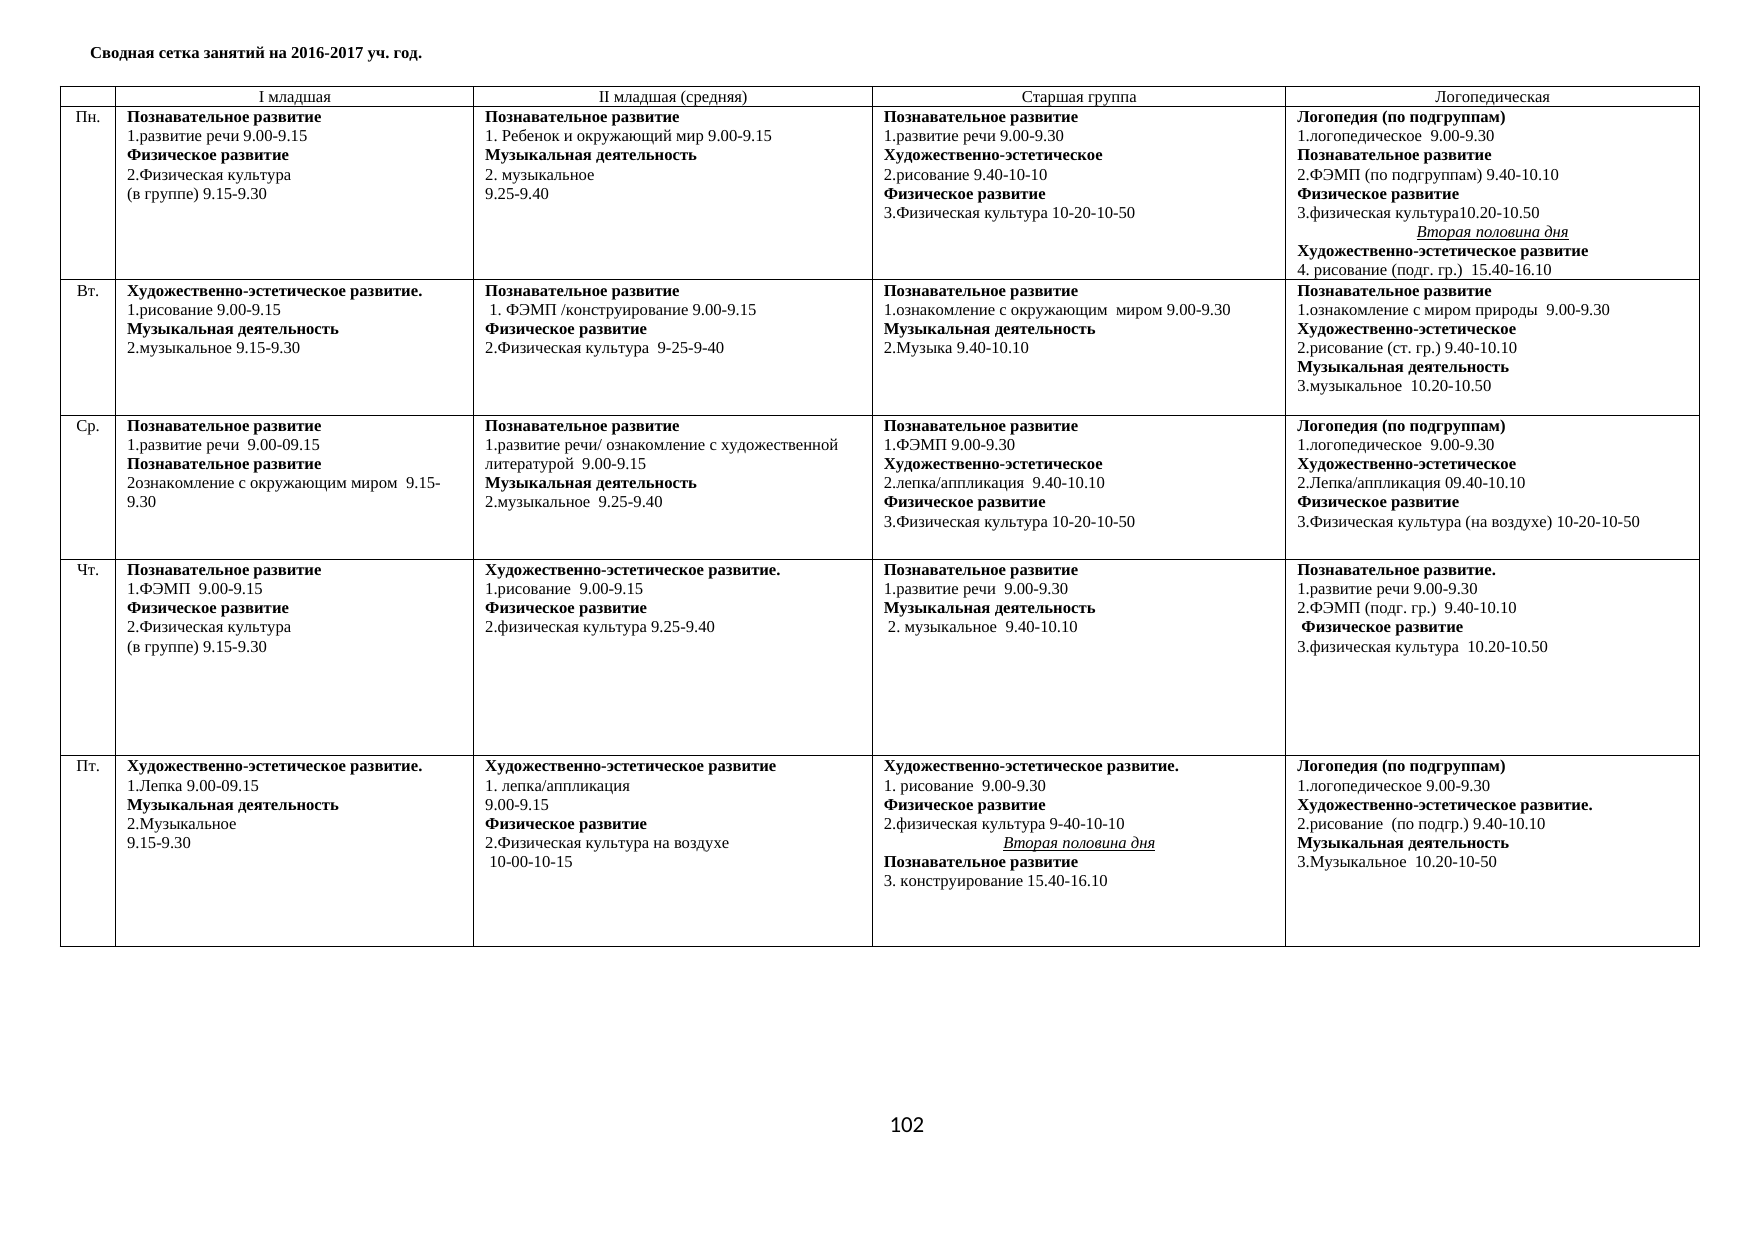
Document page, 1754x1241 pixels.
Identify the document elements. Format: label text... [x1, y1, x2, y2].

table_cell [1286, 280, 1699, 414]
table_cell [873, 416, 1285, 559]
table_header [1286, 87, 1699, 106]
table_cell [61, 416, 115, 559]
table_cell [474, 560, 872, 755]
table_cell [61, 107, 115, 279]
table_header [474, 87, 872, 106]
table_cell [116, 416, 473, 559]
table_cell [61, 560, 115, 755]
text Сводная сетка занятий на 2016-2017 уч. год. [90, 43, 1724, 62]
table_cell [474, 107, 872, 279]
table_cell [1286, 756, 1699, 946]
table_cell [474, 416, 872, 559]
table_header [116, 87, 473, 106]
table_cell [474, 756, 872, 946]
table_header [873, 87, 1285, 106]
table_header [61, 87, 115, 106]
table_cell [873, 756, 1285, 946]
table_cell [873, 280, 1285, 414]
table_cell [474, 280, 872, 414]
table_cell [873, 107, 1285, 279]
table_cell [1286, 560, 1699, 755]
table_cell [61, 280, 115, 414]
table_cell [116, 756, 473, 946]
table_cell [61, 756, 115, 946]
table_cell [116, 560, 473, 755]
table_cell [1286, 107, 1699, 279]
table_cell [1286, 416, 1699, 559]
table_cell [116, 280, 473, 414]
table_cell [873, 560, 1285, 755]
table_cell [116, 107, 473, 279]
